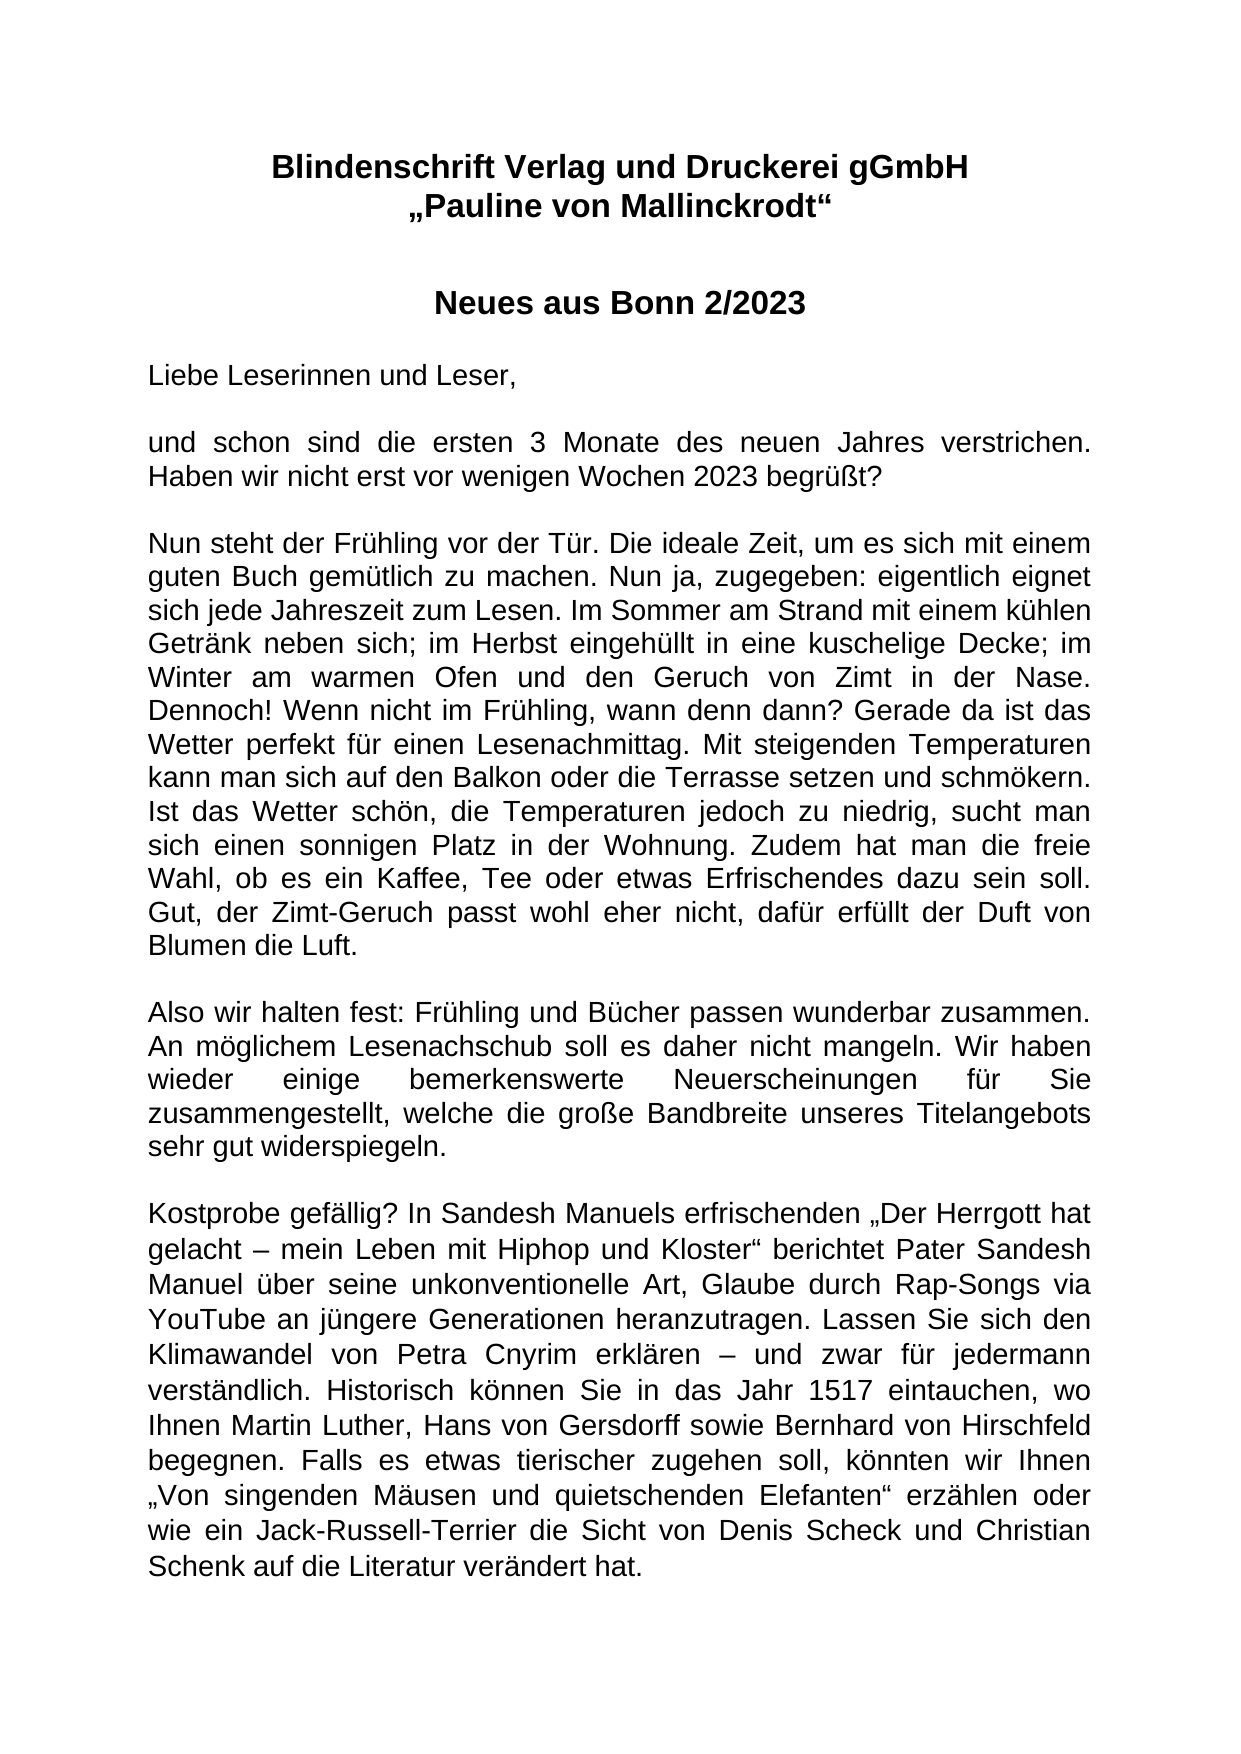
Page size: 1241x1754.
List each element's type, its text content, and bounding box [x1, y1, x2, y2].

text Kostprobe gefällig? In Sandesh Manuels erfrischenden „Der Herrgott hat gelacht – mein Leben mit Hiphop und Kloster“ berichtet Pater Sandesh Manuel über seine unkonventionelle Art, Glaube durch Rap-Songs via YouTube an jüngere Generationen heranzutragen. Lassen Sie sich den Klimawandel von Petra Cnyrim erklären – und zwar für jedermann verständlich. Historisch können Sie in das Jahr 1517 eintauchen, wo Ihnen Martin Luther, Hans von Gersdorff sowie Bernhard von Hirschfeld begegnen. Falls es etwas tierischer zugehen soll, könnten wir Ihnen „Von singenden Mäusen und quietschenden Elefanten“ erzählen oder wie ein Jack-Russell-Terrier die Sicht von Denis Scheck und Christian Schenk auf die Literatur verändert hat. [148, 1197, 1093, 1582]
text Nun steht der Frühling vor der Tür. Die ideale Zeit, um es sich mit einem guten Buch gemütlich zu machen. Nun ja, zugegeben: eigentlich eignet sich jede Jahreszeit zum Lesen. Im Sommer am Strand mit einem kühlen Getränk neben sich; im Herbst eingehüllt in eine kuschelige Decke; im Winter am warmen Ofen und den Geruch von Zimt in der Nase. Dennoch! Wenn nicht im Frühling, wann denn dann? Gerade da ist das Wetter perfekt für einen Lesenachmittag. Mit steigenden Temperaturen kann man sich auf den Balkon oder die Terrasse setzen und schmökern. Ist das Wetter schön, die Temperaturen jedoch zu niedrig, sucht man sich einen sonnigen Platz in der Wohnung. Zudem hat man die freie Wahl, ob es ein Kaffee, Tee oder etwas Erfrischendes dazu sein soll. Gut, der Zimt-Geruch passt wohl eher nicht, dafür erfüllt der Duft von Blumen die Luft. [148, 526, 1093, 962]
text Neues aus Bonn 2/2023 [148, 283, 1093, 321]
text Liebe Leserinnen und Leser, [148, 358, 1093, 392]
text Blindenschrift Verlag und Druckerei gGmbH [148, 148, 1093, 186]
text und schon sind die ersten 3 Monate des neuen Jahres verstrichen. Haben wir nicht erst vor wenigen Wochen 2023 begrüßt? [148, 425, 1093, 492]
text „Pauline von Mallinckrodt“ [148, 186, 1093, 224]
text Also wir halten fest: Frühling und Bücher passen wunderbar zusammen. An möglichem Lesenachschub soll es daher nicht mangeln. Wir haben wieder einige bemerkenswerte Neuerscheinungen für Sie zusammengestellt, welche die große Bandbreite unseres Titelangebots sehr gut widerspiegeln. [148, 995, 1093, 1163]
